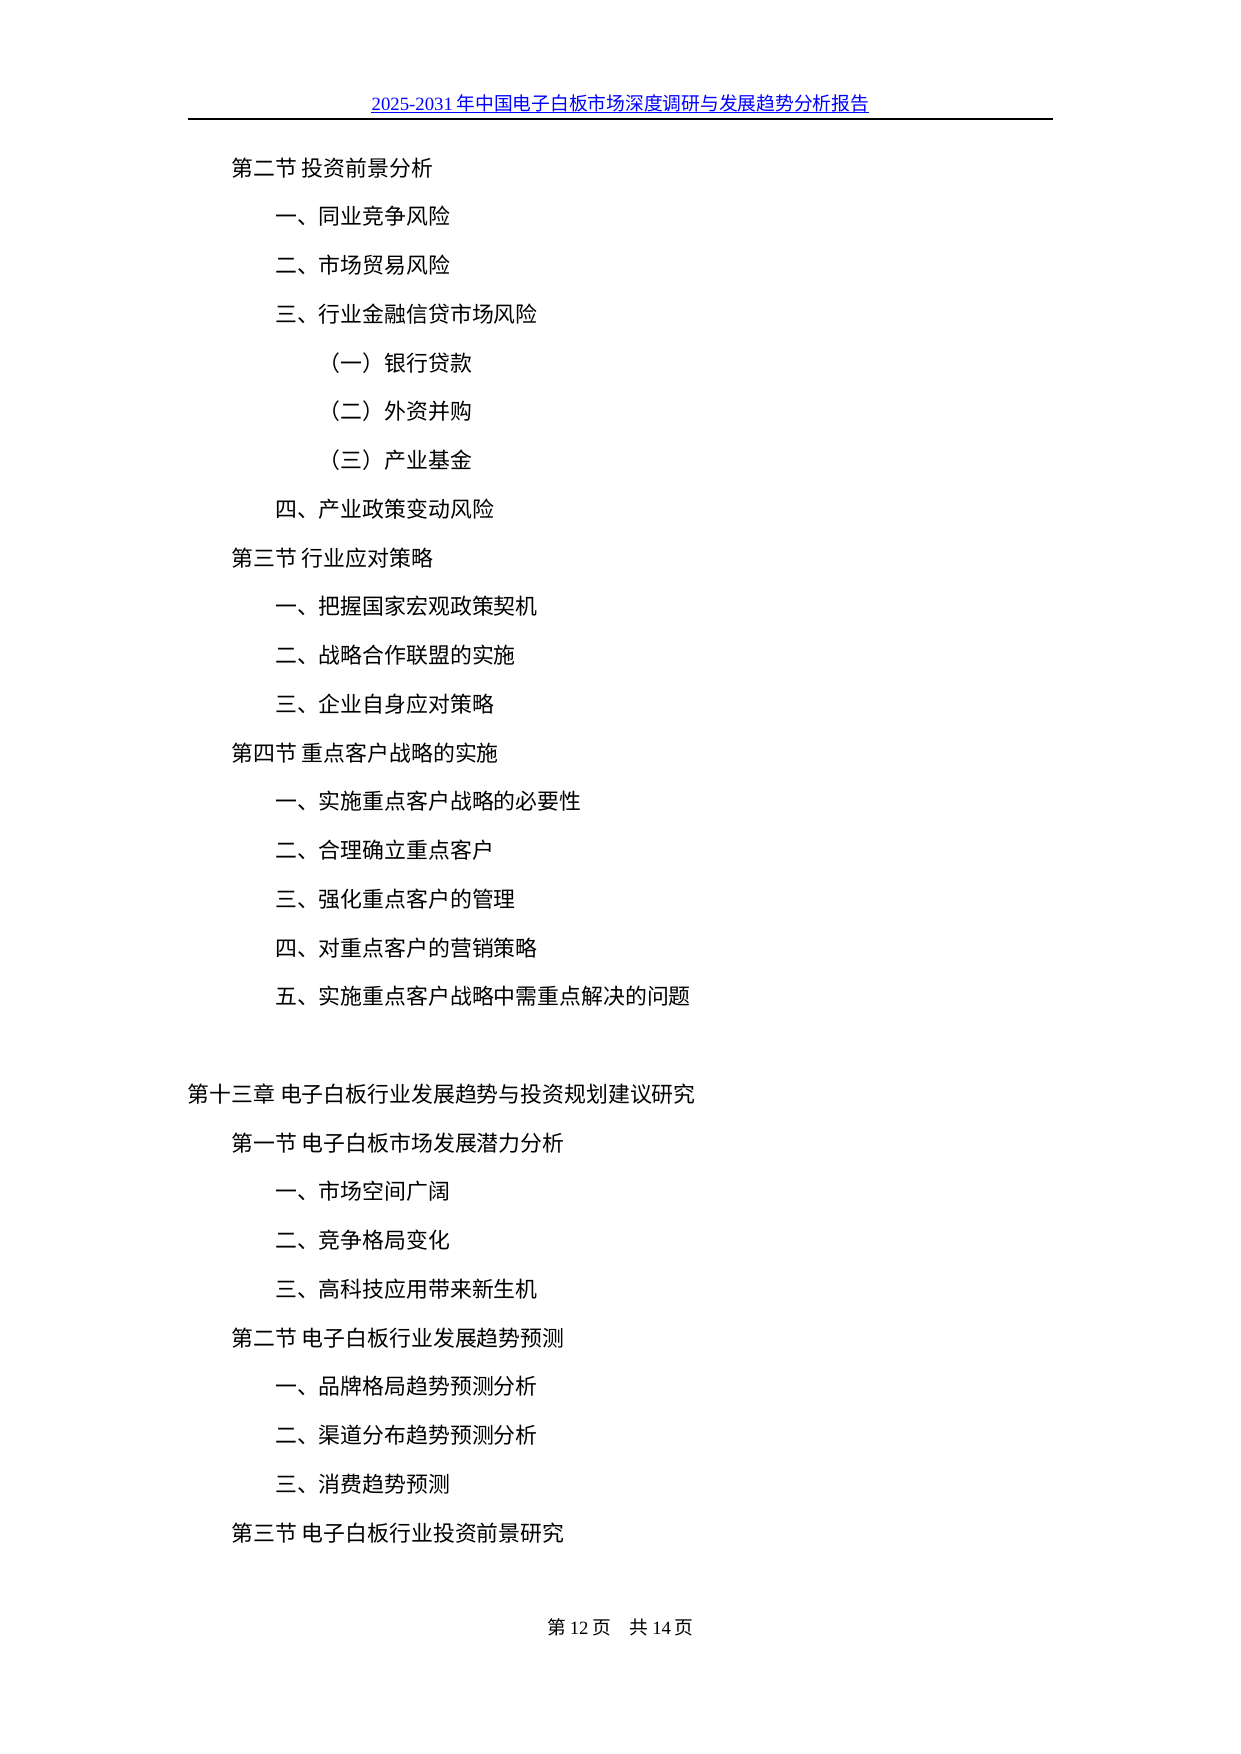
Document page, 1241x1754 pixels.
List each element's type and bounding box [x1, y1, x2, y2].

text [187, 150, 1053, 1548]
